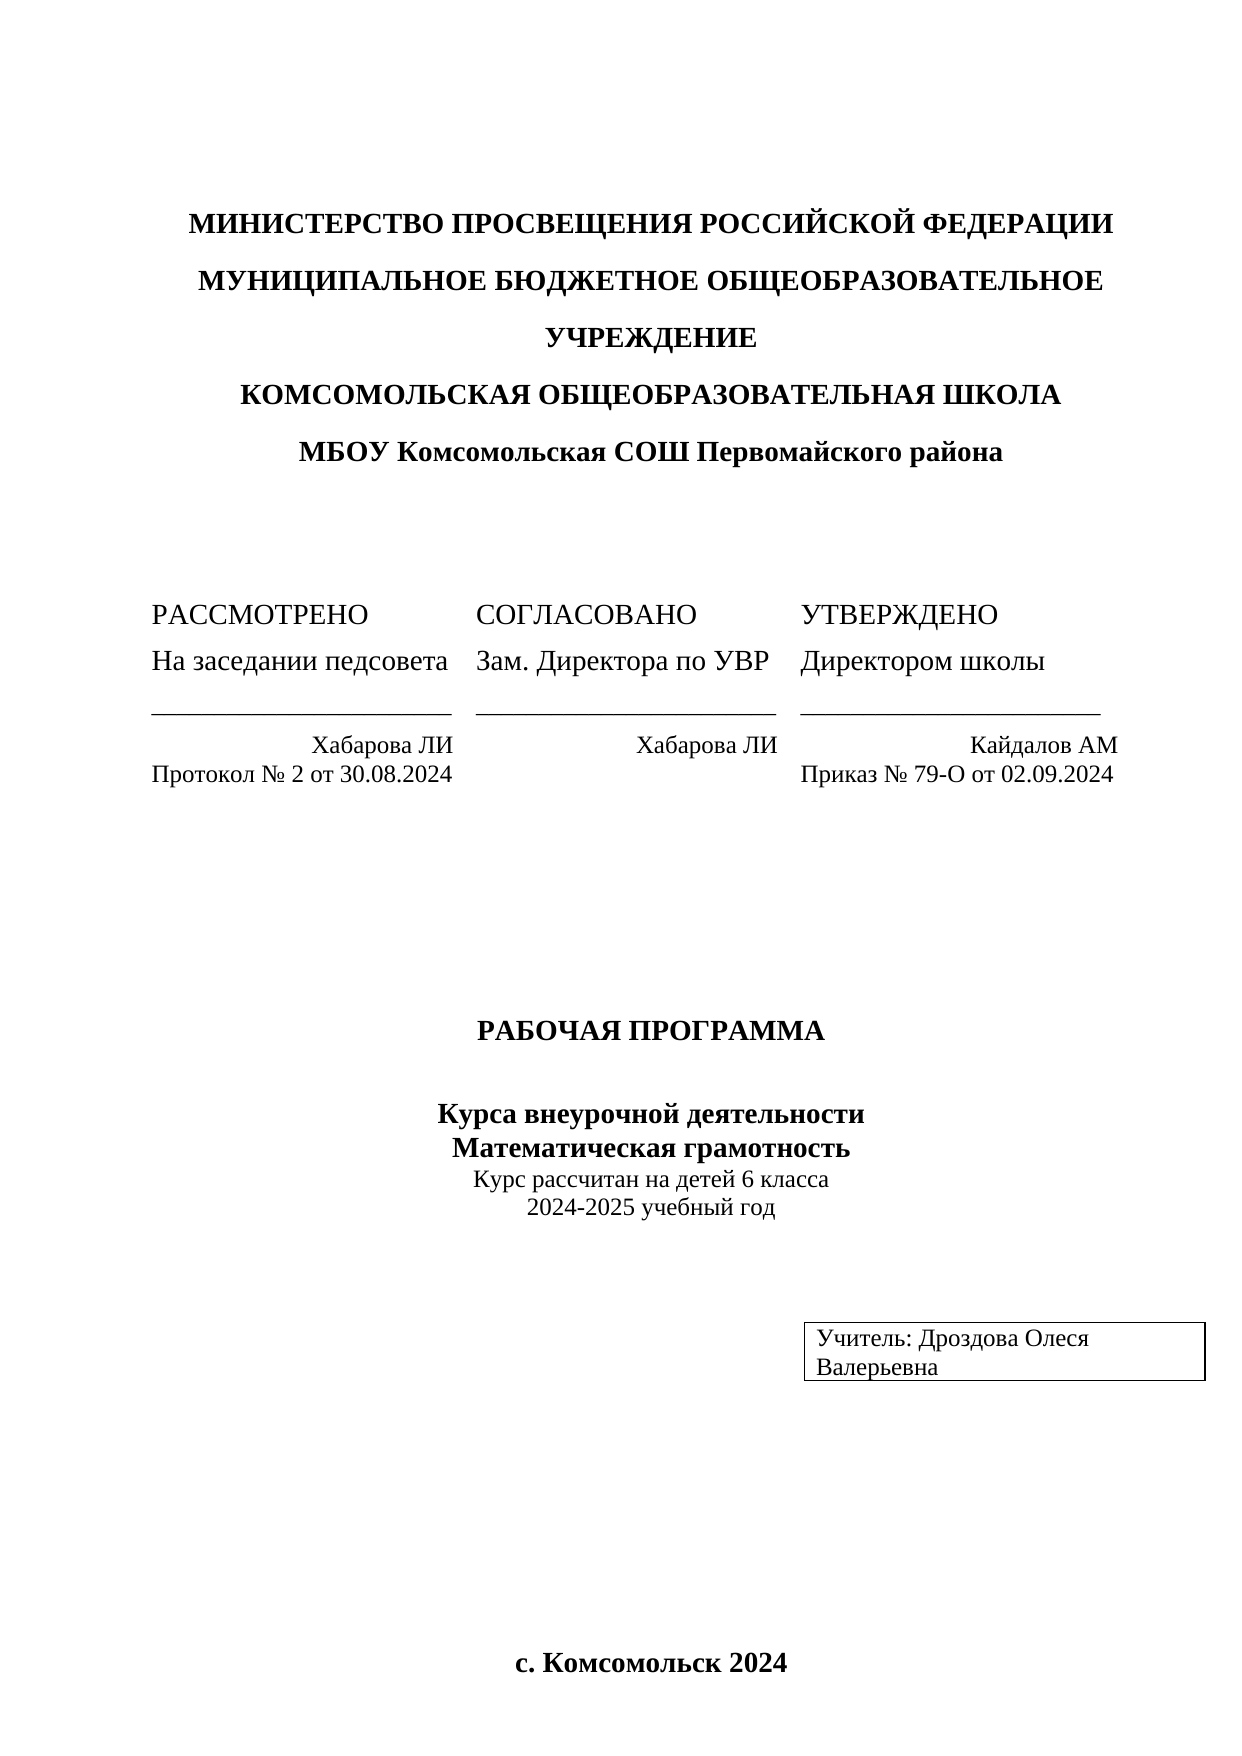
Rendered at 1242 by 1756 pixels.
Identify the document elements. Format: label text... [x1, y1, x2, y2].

text Курса внеурочной деятельности [108, 1097, 1194, 1130]
table_header УТВЕРЖДЕНО Директором школы ________________________ Кайдалов АМ Приказ № 79-О от 02.09.2024 [789, 597, 1129, 829]
text РАБОЧАЯ ПРОГРАММА [108, 1013, 1194, 1047]
text Курс рассчитан на детей 6 класса [108, 1164, 1194, 1192]
text с. Комсомольск 2024 [108, 1645, 1194, 1678]
text 2024-2025 учебный год [108, 1192, 1194, 1221]
text МБОУ Комсомольская СОШ Первомайского района [108, 434, 1194, 468]
table_header СОГЛАСОВАНО Зам. Директора по УВР ________________________ Хабарова ЛИ [465, 597, 789, 829]
text МУНИЦИПАЛЬНОЕ БЮДЖЕТНОЕ ОБЩЕОБРАЗОВАТЕЛЬНОЕ УЧРЕЖДЕНИЕ [108, 263, 1194, 354]
table_header Учитель: Дроздова Олеся Валерьевна [805, 1323, 1204, 1380]
text Математическая грамотность [108, 1130, 1194, 1164]
table_header РАССМОТРЕНО На заседании педсовета ________________________ Хабарова ЛИ Протокол № 2 от 30.08.2024 [140, 597, 464, 829]
text МИНИСТЕРСТВО ПРОСВЕЩЕНИЯ РОССИЙСКОЙ ФЕДЕРАЦИИ [108, 206, 1194, 240]
text КОМСОМОЛЬСКАЯ ОБЩЕОБРАЗОВАТЕЛЬНАЯ ШКОЛА [108, 377, 1194, 411]
